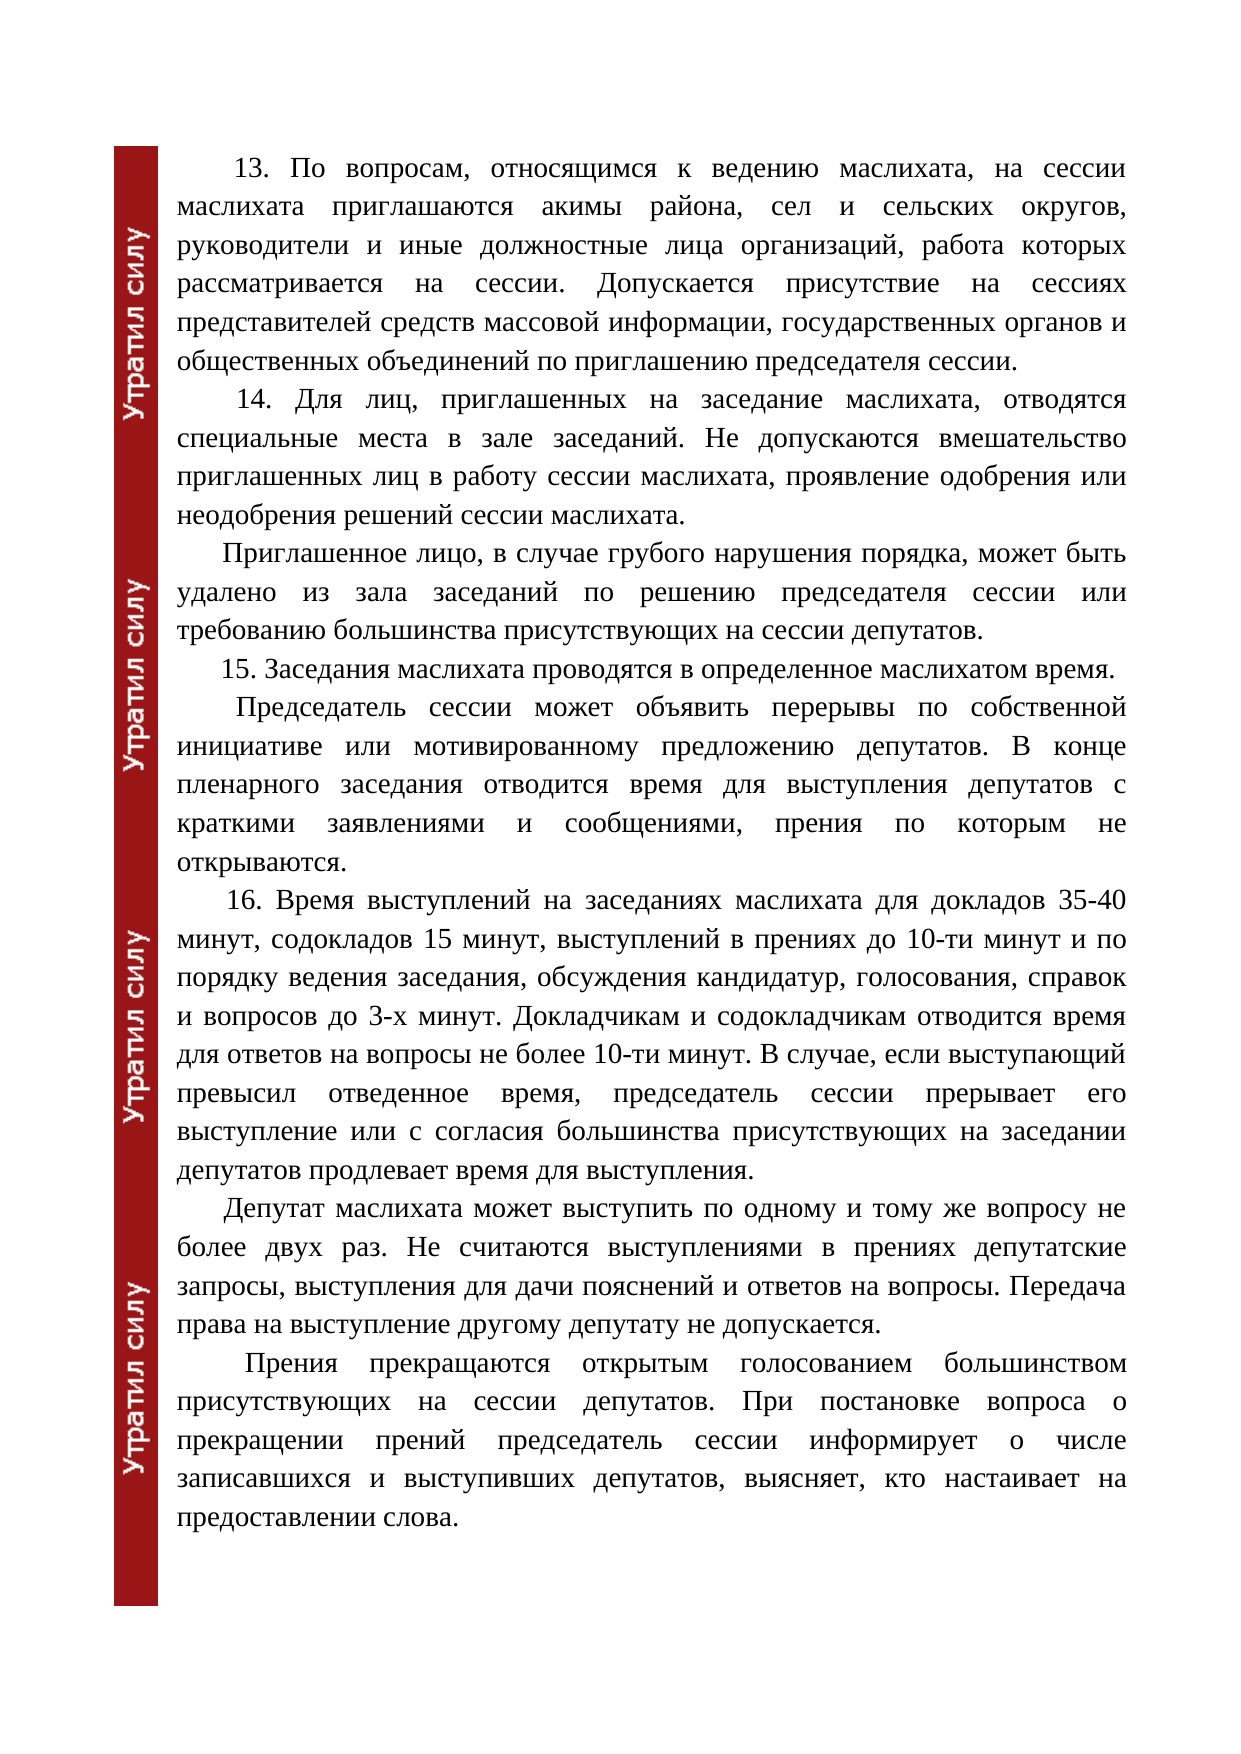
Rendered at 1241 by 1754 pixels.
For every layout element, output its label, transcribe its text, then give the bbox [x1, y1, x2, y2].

picture [114, 1340, 158, 1345]
picture [114, 877, 158, 882]
picture [114, 530, 158, 535]
text 14. Для лиц, приглашенных на заседание маслихата, отводятся специальные места в зале заседаний. Не допускаются вмешательство приглашенных лиц в работу сессии маслихата, проявление одобрения или неодобрения решений сессии маслихата. [112, 381, 1128, 530]
picture [114, 646, 158, 651]
picture [114, 1186, 158, 1191]
picture [114, 684, 158, 689]
text 15. Заседания маслихата проводятся в определенное маслихатом время. [112, 651, 1128, 684]
picture [114, 146, 158, 150]
picture [114, 1532, 158, 1606]
text 13. По вопросам, относящимся к ведению маслихата, на сессии маслихата приглашаются акимы района, сел и сельских округов, руководители и иные должностные лица организаций, работа которых рассматривается на сессии. Допускается присутствие на сессиях представителей средств массовой информации, государственных органов и общественных объединений по приглашению председателя сессии. [112, 150, 1128, 376]
text Депутат маслихата может выступить по одному и тому же вопросу не более двух раз. Не считаются выступлениями в прениях депутатские запросы, выступления для дачи пояснений и ответов на вопросы. Передача права на выступление другому депутату не допускается. [112, 1191, 1128, 1340]
text 16. Время выступлений на заседаниях маслихата для докладов 35-40 минут, содокладов 15 минут, выступлений в прениях до 10-ти минут и по порядку ведения заседания, обсуждения кандидатур, голосования, справок и вопросов до 3-х минут. Докладчикам и содокладчикам отводится время для ответов на вопросы не более 10-ти минут. В случае, если выступающий превысил отведенное время, председатель сессии прерывает его выступление или с согласия большинства присутствующих на заседании депутатов продлевает время для выступления. [112, 882, 1128, 1186]
text Приглашенное лицо, в случае грубого нарушения порядка, может быть удалено из зала заседаний по решению председателя сессии или требованию большинства присутствующих на сессии депутатов. [112, 535, 1128, 646]
text Прения прекращаются открытым голосованием большинством присутствующих на сессии депутатов. При постановке вопроса о прекращении прений председатель сессии информирует о числе записавшихся и выступивших депутатов, выясняет, кто настаивает на предоставлении слова. [112, 1345, 1128, 1532]
picture [114, 376, 158, 381]
text Председатель сессии может объявить перерывы по собственной инициативе или мотивированному предложению депутатов. В конце пленарного заседания отводится время для выступления депутатов с краткими заявлениями и сообщениями, прения по которым не открываются. [112, 689, 1128, 877]
